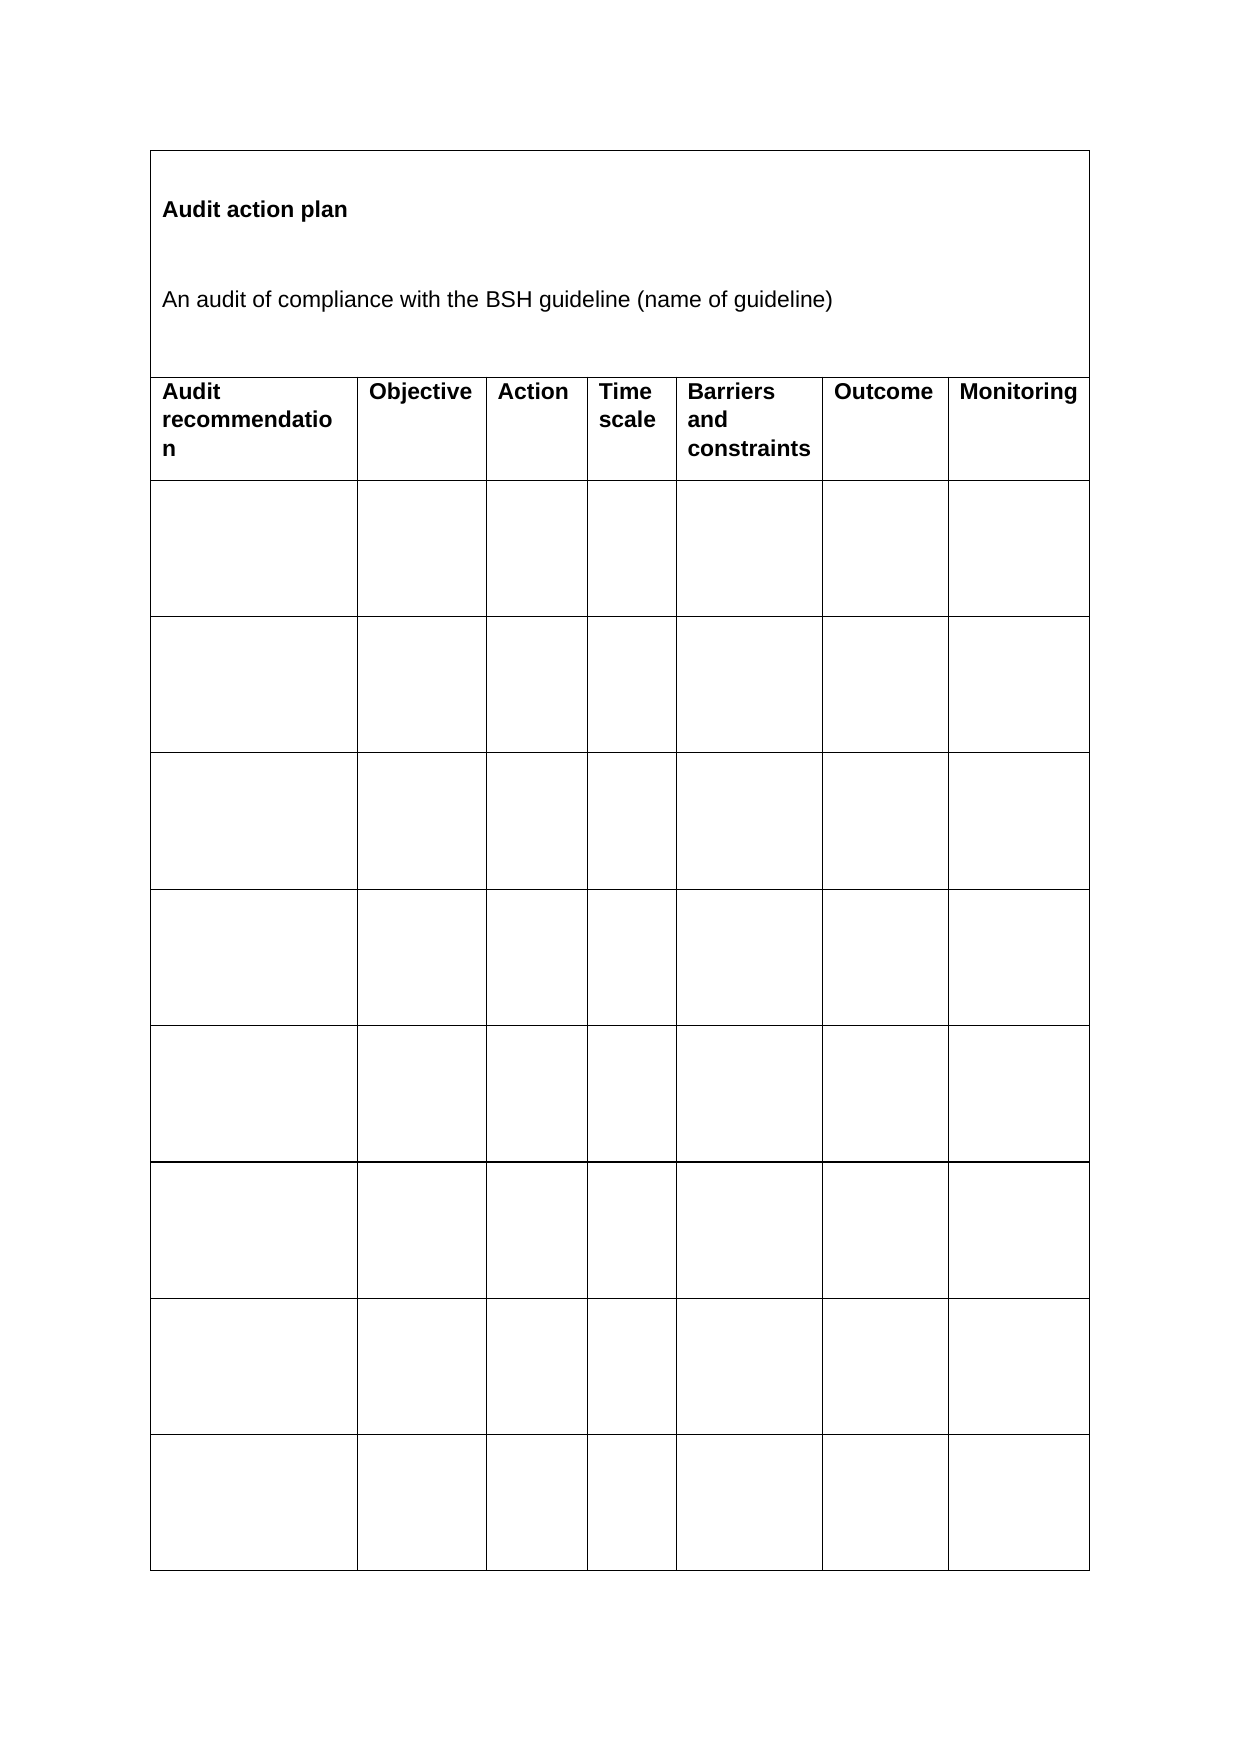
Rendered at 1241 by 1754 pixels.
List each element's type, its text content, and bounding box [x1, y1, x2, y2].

table_cell [358, 617, 486, 752]
table_cell [677, 1435, 822, 1570]
table_cell [588, 1299, 676, 1434]
table_cell [823, 1299, 948, 1434]
table_cell Monitoring [949, 378, 1089, 479]
table_cell [823, 1163, 948, 1298]
table_cell [677, 481, 822, 616]
table_cell [677, 890, 822, 1025]
table_cell Outcome [823, 378, 948, 479]
table_cell Objective [358, 378, 486, 479]
table_cell [358, 1163, 486, 1298]
table_cell [151, 753, 357, 889]
table_cell [588, 1435, 676, 1570]
table_cell [487, 1435, 587, 1570]
table_cell [487, 753, 587, 889]
table_cell [151, 1299, 357, 1434]
table_cell [823, 890, 948, 1025]
table_cell [487, 481, 587, 616]
table_cell [487, 1026, 587, 1161]
table_cell [151, 1435, 357, 1570]
table_cell [358, 481, 486, 616]
table_cell [358, 1435, 486, 1570]
table_cell [823, 481, 948, 616]
table_cell [949, 1026, 1089, 1161]
table_cell [487, 1163, 587, 1298]
table_cell [151, 890, 357, 1025]
table_cell [823, 753, 948, 889]
table_cell [677, 753, 822, 889]
table_cell [588, 617, 676, 752]
table_cell [949, 753, 1089, 889]
table_cell [358, 1299, 486, 1434]
table_cell [949, 481, 1089, 616]
table_cell [588, 890, 676, 1025]
table_cell [487, 617, 587, 752]
table_cell [949, 617, 1089, 752]
table_cell [151, 617, 357, 752]
table_cell [358, 890, 486, 1025]
table_cell [151, 481, 357, 616]
table_cell [823, 617, 948, 752]
table_cell [677, 1163, 822, 1298]
table_cell [677, 1299, 822, 1434]
table_cell [949, 890, 1089, 1025]
table_cell [151, 1163, 357, 1298]
table_cell Audit recommendation [151, 378, 357, 479]
table_cell Barriers and constraints [677, 378, 822, 479]
table_cell [487, 890, 587, 1025]
table_cell [151, 1026, 357, 1161]
table_header Audit action plan An audit of compliance with the BSH guideline (name of guideline) [151, 151, 1089, 377]
table_cell [588, 753, 676, 889]
table_cell [949, 1435, 1089, 1570]
table_cell [358, 753, 486, 889]
table_cell Time scale [588, 378, 676, 479]
table_cell [588, 1026, 676, 1161]
table_cell [487, 1299, 587, 1434]
table_cell [823, 1435, 948, 1570]
table_cell [677, 617, 822, 752]
table_cell [949, 1163, 1089, 1298]
table_cell [677, 1026, 822, 1161]
table_cell [358, 1026, 486, 1161]
table_cell Action [487, 378, 587, 479]
table_cell [823, 1026, 948, 1161]
table_cell [588, 1163, 676, 1298]
table_cell [588, 481, 676, 616]
table_cell [949, 1299, 1089, 1434]
